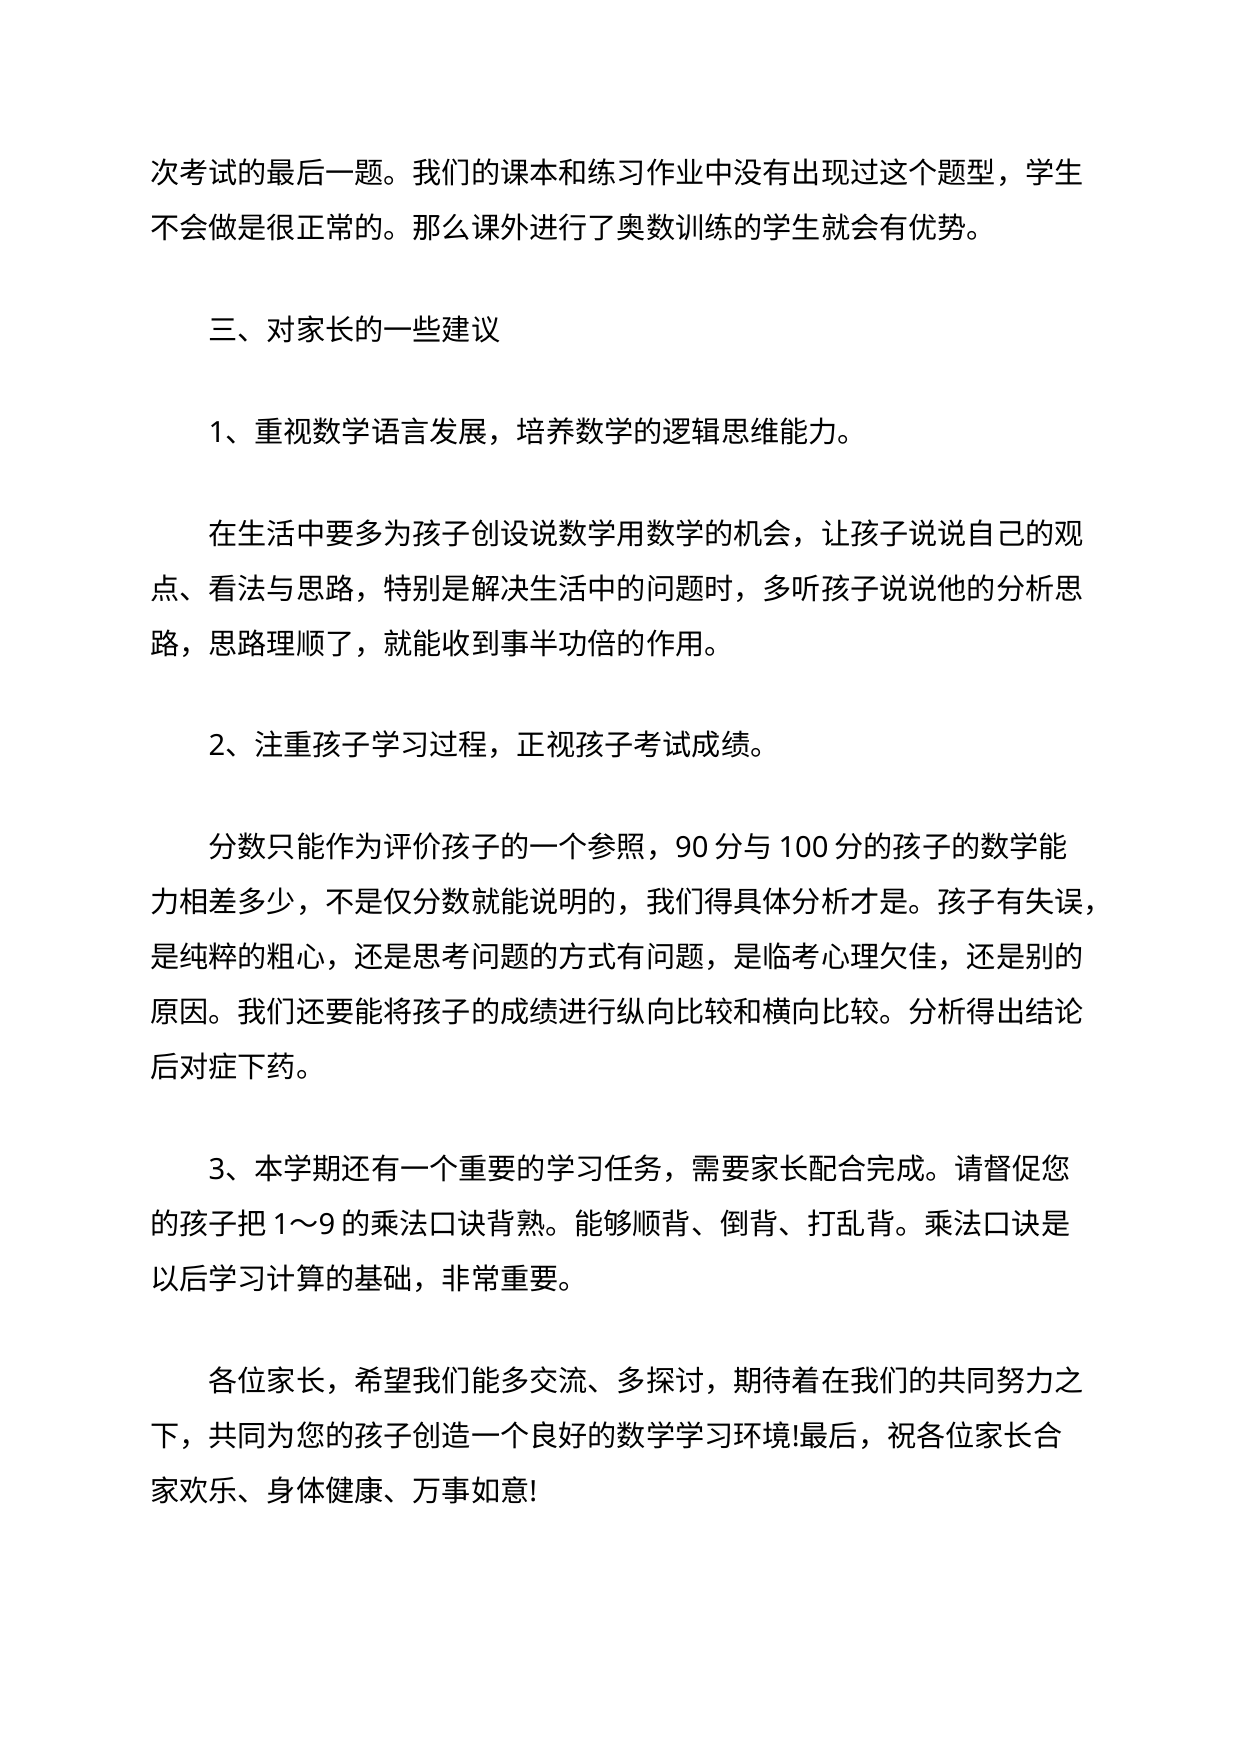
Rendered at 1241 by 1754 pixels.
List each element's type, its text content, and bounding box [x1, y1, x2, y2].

text 在生活中要多为孩子创设说数学用数学的机会，让孩子说说自己的观点、看法与思路，特别是解决生活中的问题时，多听孩子说说他的分析思路，思路理顺了，就能收到事半功倍的作用。 [150, 510, 1090, 662]
text 2、注重孩子学习过程，正视孩子考试成绩。 [150, 722, 1090, 764]
text 1、重视数学语言发展，培养数学的逻辑思维能力。 [150, 408, 1090, 451]
text 分数只能作为评价孩子的一个参照，90分与100分的孩子的数学能力相差多少，不是仅分数就能说明的，我们得具体分析才是。孩子有失误，是纯粹的粗心，还是思考问题的方式有问题，是临考心理欠佳，还是别的原因。我们还要能将孩子的成绩进行纵向比较和横向比较。分析得出结论后对症下药。 [150, 824, 1090, 1086]
text 各位家长，希望我们能多交流、多探讨，期待着在我们的共同努力之下，共同为您的孩子创造一个良好的数学学习环境!最后，祝各位家长合家欢乐、身体健康、万事如意! [150, 1357, 1090, 1509]
text 三、对家长的一些建议 [150, 307, 1090, 349]
text 3、本学期还有一个重要的学习任务，需要家长配合完成。请督促您的孩子把1～9的乘法口诀背熟。能够顺背、倒背、打乱背。乘法口诀是以后学习计算的基础，非常重要。 [150, 1145, 1090, 1298]
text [150, 150, 1090, 247]
